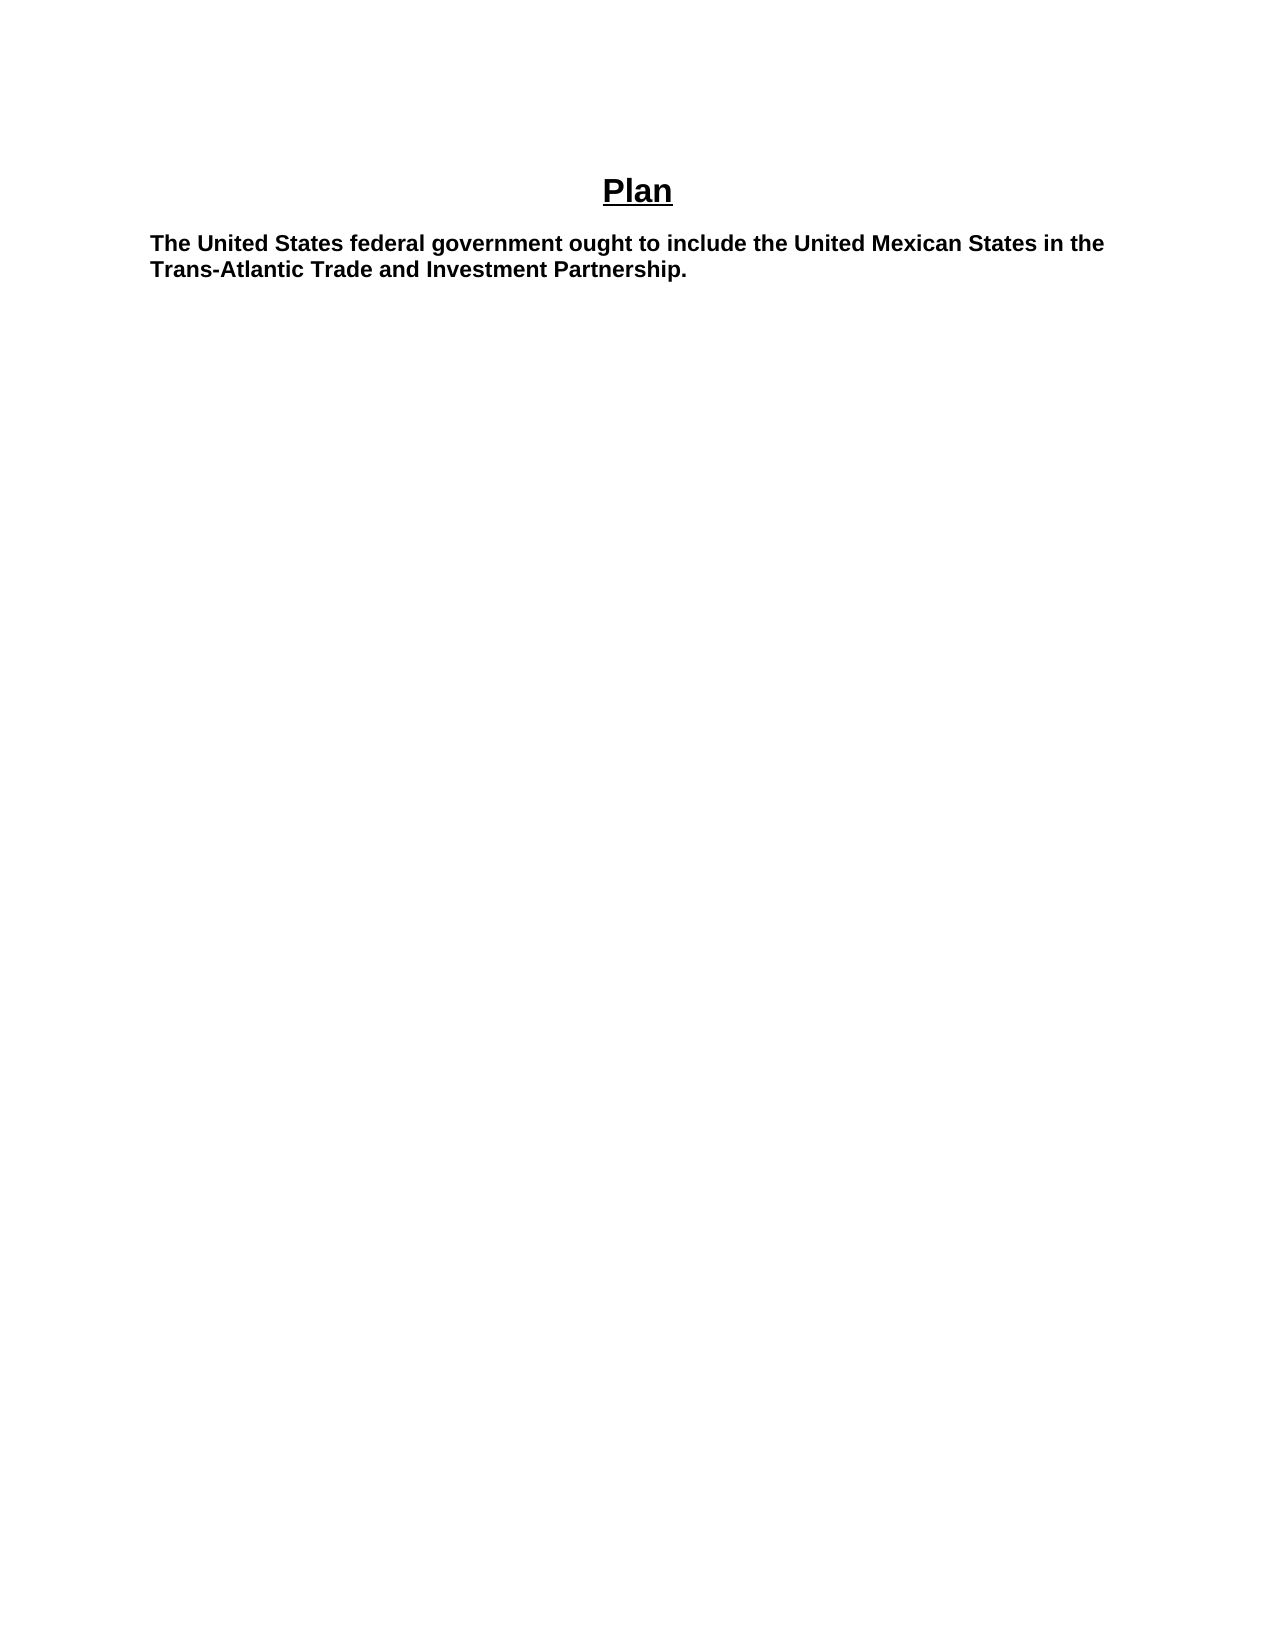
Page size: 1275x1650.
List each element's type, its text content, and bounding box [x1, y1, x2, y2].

subtitle The United States federal government ought to include the United Mexican States in the Trans-Atlantic Trade and Investment Partnership. [150, 230, 1125, 283]
subtitle Plan [150, 171, 1125, 209]
